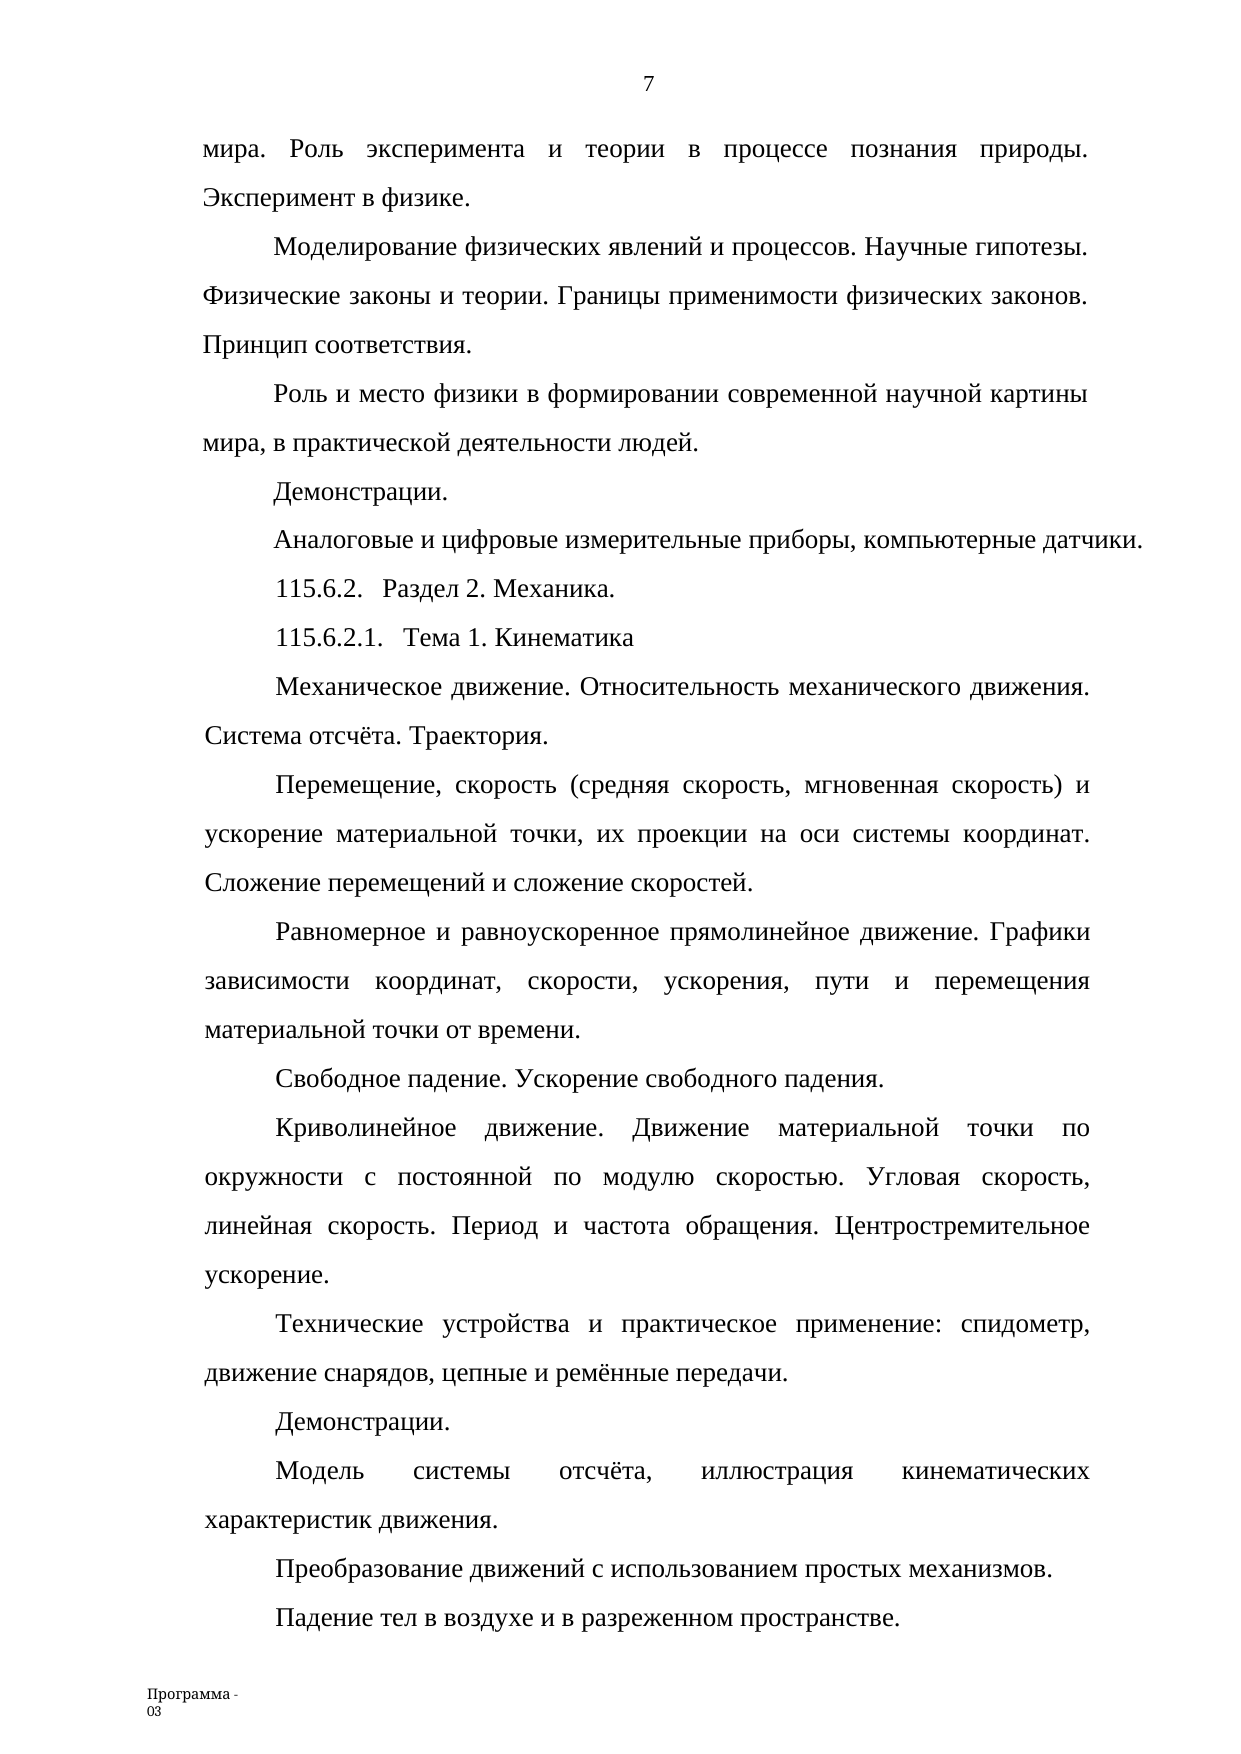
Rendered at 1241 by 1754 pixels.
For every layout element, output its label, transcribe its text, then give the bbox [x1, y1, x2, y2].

text Преобразование движений с использованием простых механизмов. [204, 1538, 1152, 1587]
list Тема 1. Кинематика [204, 608, 1152, 657]
text Демонстрации. [202, 461, 1152, 510]
text Моделирование физических явлений и процессов. Научные гипотезы. Физические законы и теории. Границы применимости физических законов. Принцип соответствия. [202, 216, 1089, 363]
text Модель системы отсчёта, иллюстрация кинематических характеристик движения. [204, 1440, 1091, 1538]
text Перемещение, скорость (средняя скорость, мгновенная скорость) и ускорение материальной точки, их проекции на оси системы координат. Сложение перемещений и сложение скоростей. [204, 754, 1091, 901]
text Механическое движение. Относительность механического движения. Система отсчёта. Траектория. [204, 657, 1091, 754]
text Криволинейное движение. Движение материальной точки по окружности с постоянной по модулю скоростью. Угловая скорость, линейная скорость. Период и частота обращения. Центростремительное ускорение. [204, 1097, 1091, 1293]
text Роль и место физики в формировании современной научной картины мира, в практической деятельности людей. [202, 363, 1089, 461]
list Раздел 2. Механика. [204, 559, 1152, 608]
text Аналоговые и цифровые измерительные приборы, компьютерные датчики. [202, 510, 1152, 559]
text Равномерное и равноускоренное прямолинейное движение. Графики зависимости координат, скорости, ускорения, пути и перемещения материальной точки от времени. [204, 901, 1091, 1048]
text Демонстрации. [204, 1391, 1152, 1440]
text Свободное падение. Ускорение свободного падения. [204, 1048, 1152, 1097]
text Технические устройства и практическое применение: спидометр, движение снарядов, цепные и ремённые передачи. [204, 1293, 1091, 1391]
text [202, 118, 1089, 216]
text Падение тел в воздухе и в разреженном пространстве. [204, 1587, 1152, 1636]
